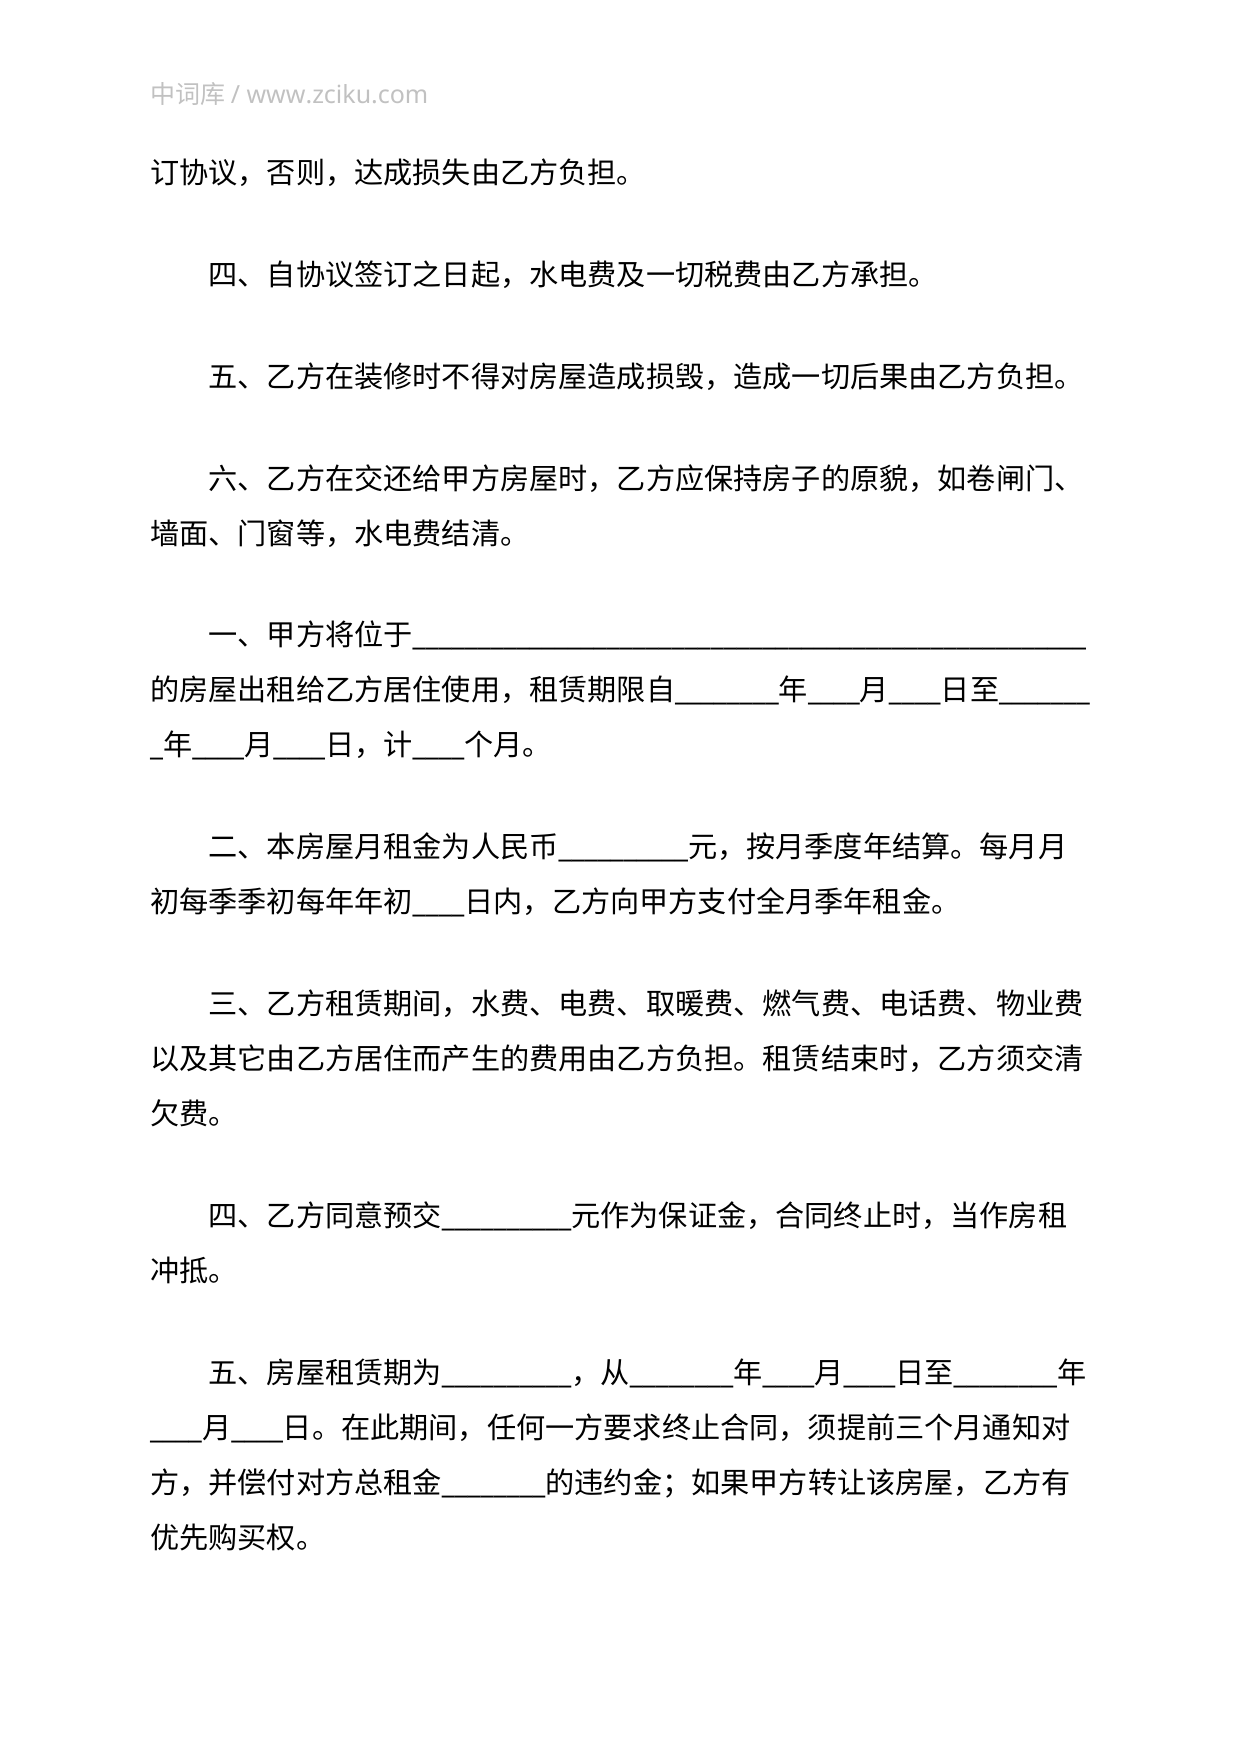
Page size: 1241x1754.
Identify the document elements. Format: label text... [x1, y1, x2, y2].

text 六、乙方在交还给甲方房屋时，乙方应保持房子的原貌，如卷闸门、墙面、门窗等，水电费结清。 [150, 455, 1090, 552]
text 一、甲方将位于____________________________________________________的房屋出租给乙方居住使用，租赁期限自________年____月____日至________年____月____日，计____个月。 [150, 612, 1090, 764]
text 四、自协议签订之日起，水电费及一切税费由乙方承担。 [150, 252, 1090, 294]
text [150, 150, 1090, 192]
text 二、本房屋月租金为人民币__________元，按月季度年结算。每月月初每季季初每年年初____日内，乙方向甲方支付全月季年租金。 [150, 824, 1090, 921]
text 四、乙方同意预交__________元作为保证金，合同终止时，当作房租冲抵。 [150, 1192, 1090, 1290]
text 三、乙方租赁期间，水费、电费、取暖费、燃气费、电话费、物业费以及其它由乙方居住而产生的费用由乙方负担。租赁结束时，乙方须交清欠费。 [150, 981, 1090, 1133]
text 五、房屋租赁期为__________，从________年____月____日至________年____月____日。在此期间，任何一方要求终止合同，须提前三个月通知对方，并偿付对方总租金________的违约金；如果甲方转让该房屋，乙方有优先购买权。 [150, 1349, 1090, 1557]
text 五、乙方在装修时不得对房屋造成损毁，造成一切后果由乙方负担。 [150, 353, 1090, 396]
